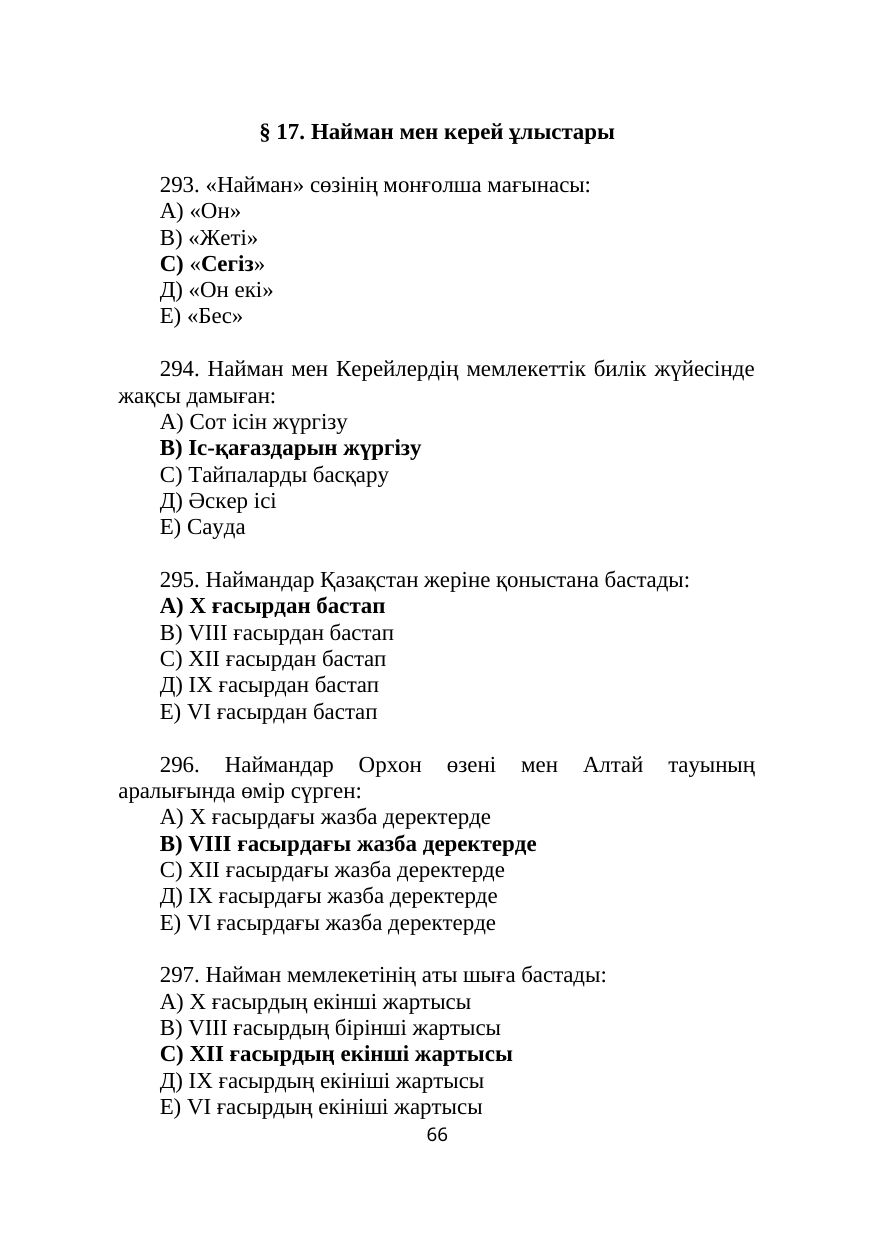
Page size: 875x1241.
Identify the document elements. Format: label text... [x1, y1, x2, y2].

text С) ХІІ ғасырдан бастап [118, 645, 756, 672]
text В) Іс-қағаздарын жүргізу [118, 434, 756, 461]
text § 17. Найман мен керей ұлыстары [118, 118, 756, 144]
text В) «Жеті» [118, 223, 756, 250]
text Д) Әскер ісі [118, 487, 756, 513]
text Д) «Он екі» [118, 276, 756, 303]
text Е) VI ғасырдағы жазба деректерде [118, 909, 756, 935]
text А) Х ғасырдан бастап [118, 592, 756, 619]
text А) Х ғасырдағы жазба деректерде [118, 803, 756, 830]
text С) ХІІ ғасырдағы жазба деректерде [118, 856, 756, 882]
text Д) IХ ғасырдың екініші жартысы [118, 1067, 756, 1093]
text С) ХІІ ғасырдың екінші жартысы [118, 1041, 756, 1067]
text 297. Найман мемлекетінің аты шыға бастады: [118, 961, 756, 988]
text С) Тайпаларды басқару [118, 461, 756, 487]
text А) Х ғасырдың екінші жартысы [118, 988, 756, 1014]
text Д) IХ ғасырдан бастап [118, 672, 756, 698]
text Е) VI ғасырдың екініші жартысы [118, 1093, 756, 1119]
text А) Сот ісін жүргізу [118, 408, 756, 434]
text Е) «Бес» [118, 303, 756, 329]
text Е) VI ғасырдан бастап [118, 698, 756, 724]
text С) «Сегіз» [118, 250, 756, 276]
text 296. Наймандар Орхон өзені мен Алтай тауының аралығында өмір сүрген: [118, 751, 756, 803]
text В) VIIІ ғасырдан бастап [118, 619, 756, 645]
text 294. Найман мен Керейлердің мемлекеттік билік жүйесінде жақсы дамыған: [118, 355, 756, 408]
text В) VIIІ ғасырдың бірінші жартысы [118, 1014, 756, 1041]
text 295. Наймандар Қазақстан жеріне қоныстана бастады: [118, 566, 756, 592]
text В) VIIІ ғасырдағы жазба деректерде [118, 830, 756, 856]
text 293. «Найман» сөзінің монғолша мағынасы: [118, 171, 756, 197]
text А) «Он» [118, 197, 756, 223]
text Д) IХ ғасырдағы жазба деректерде [118, 882, 756, 909]
text Е) Сауда [118, 513, 756, 540]
